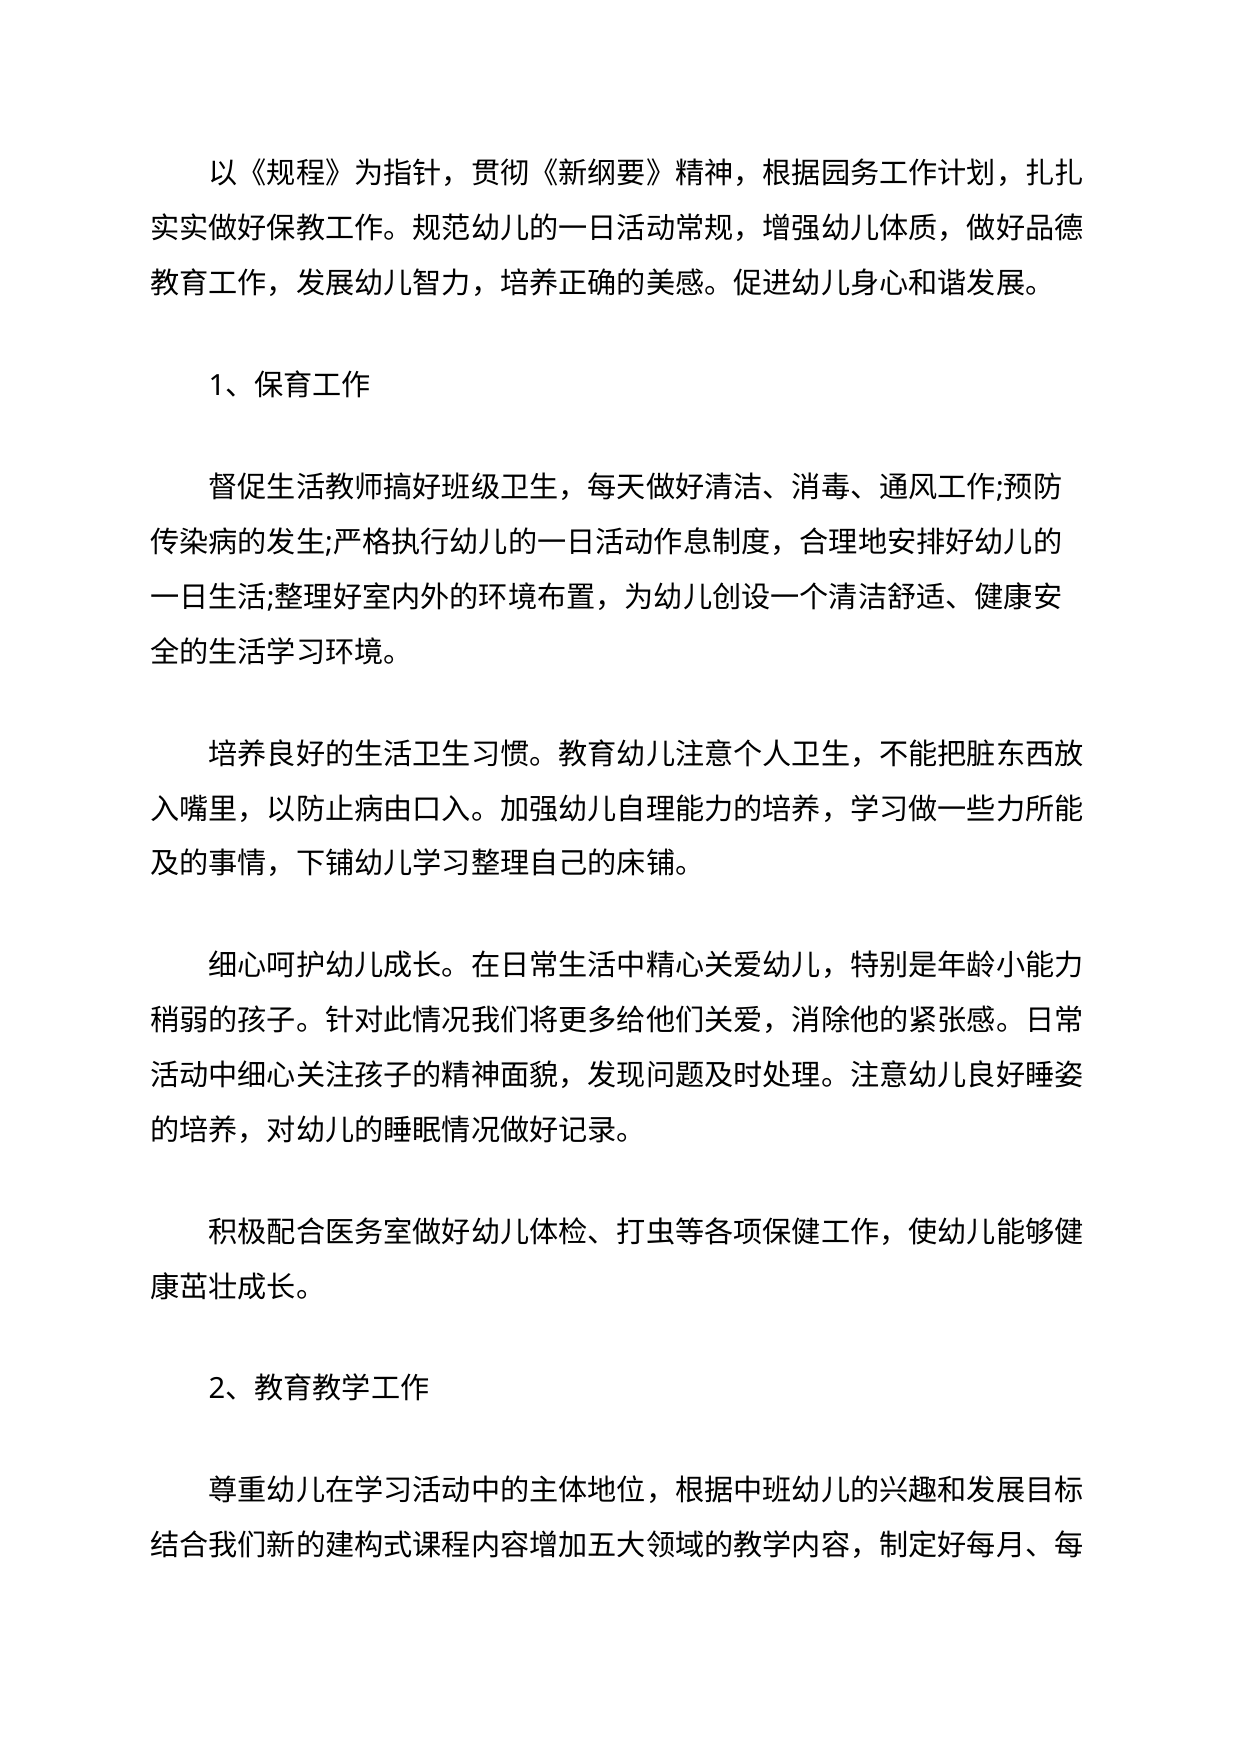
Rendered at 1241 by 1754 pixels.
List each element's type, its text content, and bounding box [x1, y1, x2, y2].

text 以《规程》为指针，贯彻《新纲要》精神，根据园务工作计划，扎扎实实做好保教工作。规范幼儿的一日活动常规，增强幼儿体质，做好品德教育工作，发展幼儿智力，培养正确的美感。促进幼儿身心和谐发展。 [150, 150, 1090, 302]
text 细心呵护幼儿成长。在日常生活中精心关爱幼儿，特别是年龄小能力稍弱的孩子。针对此情况我们将更多给他们关爱，消除他的紧张感。日常活动中细心关注孩子的精神面貌，发现问题及时处理。注意幼儿良好睡姿的培养，对幼儿的睡眠情况做好记录。 [150, 942, 1090, 1149]
text 1、保育工作 [150, 362, 1090, 404]
text 督促生活教师搞好班级卫生，每天做好清洁、消毒、通风工作;预防传染病的发生;严格执行幼儿的一日活动作息制度，合理地安排好幼儿的一日生活;整理好室内外的环境布置，为幼儿创设一个清洁舒适、健康安全的生活学习环境。 [150, 463, 1090, 671]
text 积极配合医务室做好幼儿体检、打虫等各项保健工作，使幼儿能够健康茁壮成长。 [150, 1208, 1090, 1306]
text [150, 1467, 1090, 1564]
text 2、教育教学工作 [150, 1365, 1090, 1407]
text 培养良好的生活卫生习惯。教育幼儿注意个人卫生，不能把脏东西放入嘴里，以防止病由口入。加强幼儿自理能力的培养，学习做一些力所能及的事情，下铺幼儿学习整理自己的床铺。 [150, 730, 1090, 882]
